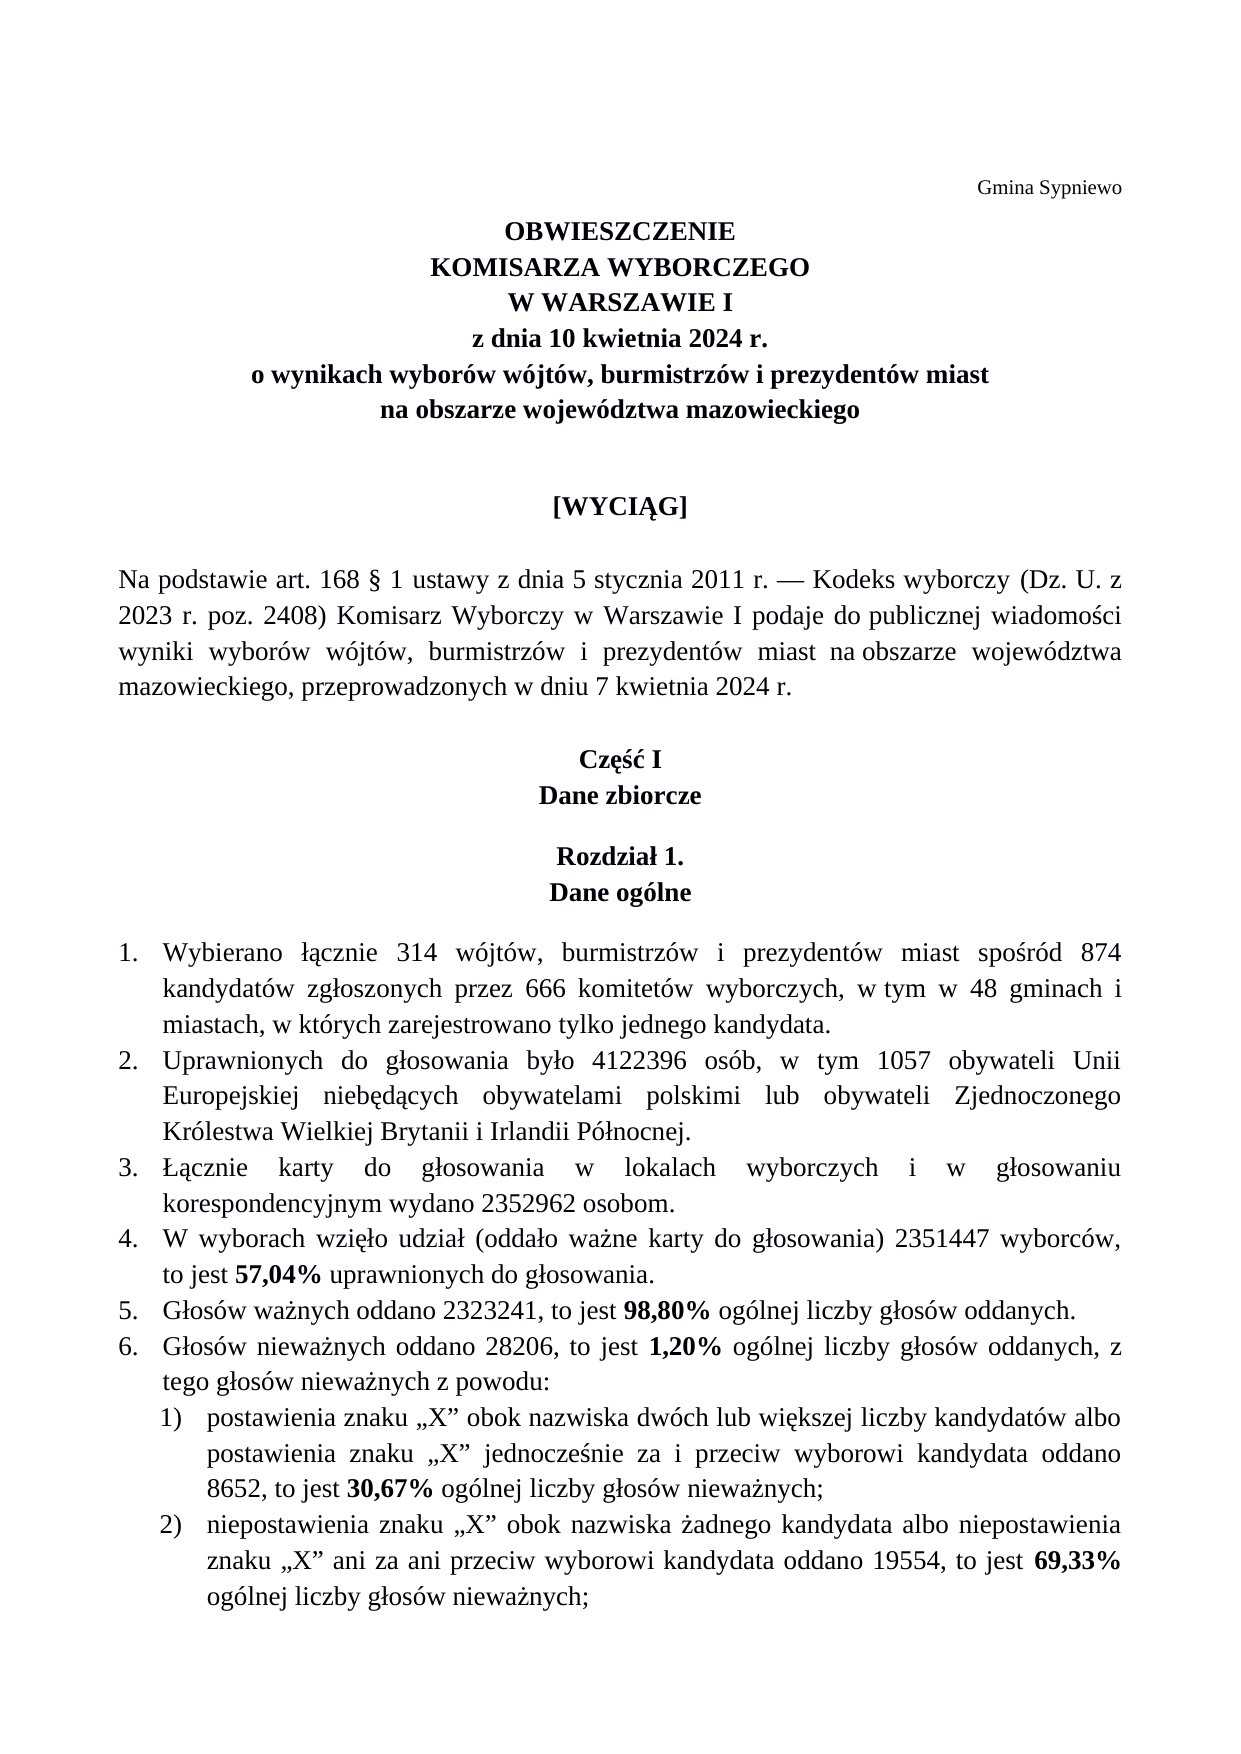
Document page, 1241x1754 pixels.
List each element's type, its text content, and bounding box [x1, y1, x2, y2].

title [WYCIĄG] [118, 490, 1122, 521]
text Gmina Sypniewo [118, 175, 1122, 199]
text 3. Łącznie karty do głosowania w lokalach wyborczych i w głosowaniu korespondencyjnym wydano 2352962 osobom. [118, 1151, 1122, 1218]
subtitle Część I Dane zbiorcze [118, 744, 1122, 811]
text Na podstawie art. 168 § 1 ustawy z dnia 5 stycznia 2011 r. — Kodeks wyborczy (Dz. U. z 2023 r. poz. 2408) Komisarz Wyborczy w Warszawie I podaje do publicznej wiadomości wyniki wyborów wójtów, burmistrzów i prezydentów miast na obszarze województwa mazowieckiego, przeprowadzonych w dniu 7 kwietnia 2024 r. [118, 563, 1122, 702]
text 6. Głosów nieważnych oddano 28206, to jest 1,20% ogólnej liczby głosów oddanych, z tego głosów nieważnych z powodu: [118, 1329, 1122, 1396]
text 1. Wybierano łącznie 314 wójtów, burmistrzów i prezydentów miast spośród 874 kandydatów zgłoszonych przez 666 komitetów wyborczych, w tym w 48 gminach i miastach, w których zarejestrowano tylko jednego kandydata. [118, 937, 1122, 1039]
text 1) postawienia znaku „X” obok nazwiska dwóch lub większej liczby kandydatów albo postawienia znaku „X” jednocześnie za i przeciw wyborowi kandydata oddano 8652, to jest 30,67% ogólnej liczby głosów nieważnych; [159, 1401, 1122, 1504]
text 4. W wyborach wzięło udział (oddało ważne karty do głosowania) 2351447 wyborców, to jest 57,04% uprawnionych do głosowania. [118, 1222, 1122, 1289]
text Rozdział 1. Dane ogólne [118, 840, 1122, 907]
text 2. Uprawnionych do głosowania było 4122396 osób, w tym 1057 obywateli Unii Europejskiej niebędących obywatelami polskimi lub obywateli Zjednoczonego Królestwa Wielkiej Brytanii i Irlandii Północnej. [118, 1044, 1122, 1146]
title OBWIESZCZENIE KOMISARZA WYBORCZEGO W WARSZAWIE I z dnia 10 kwietnia 2024 r. o wynikach wyborów wójtów, burmistrzów i prezydentów miast na obszarze województwa mazowieckiego [118, 215, 1122, 425]
text 5. Głosów ważnych oddano 2323241, to jest 98,80% ogólnej liczby głosów oddanych. [118, 1294, 1122, 1325]
text 2) niepostawienia znaku „X” obok nazwiska żadnego kandydata albo niepostawienia znaku „X” ani za ani przeciw wyborowi kandydata oddano 19554, to jest 69,33% ogólnej liczby głosów nieważnych; [159, 1508, 1122, 1611]
